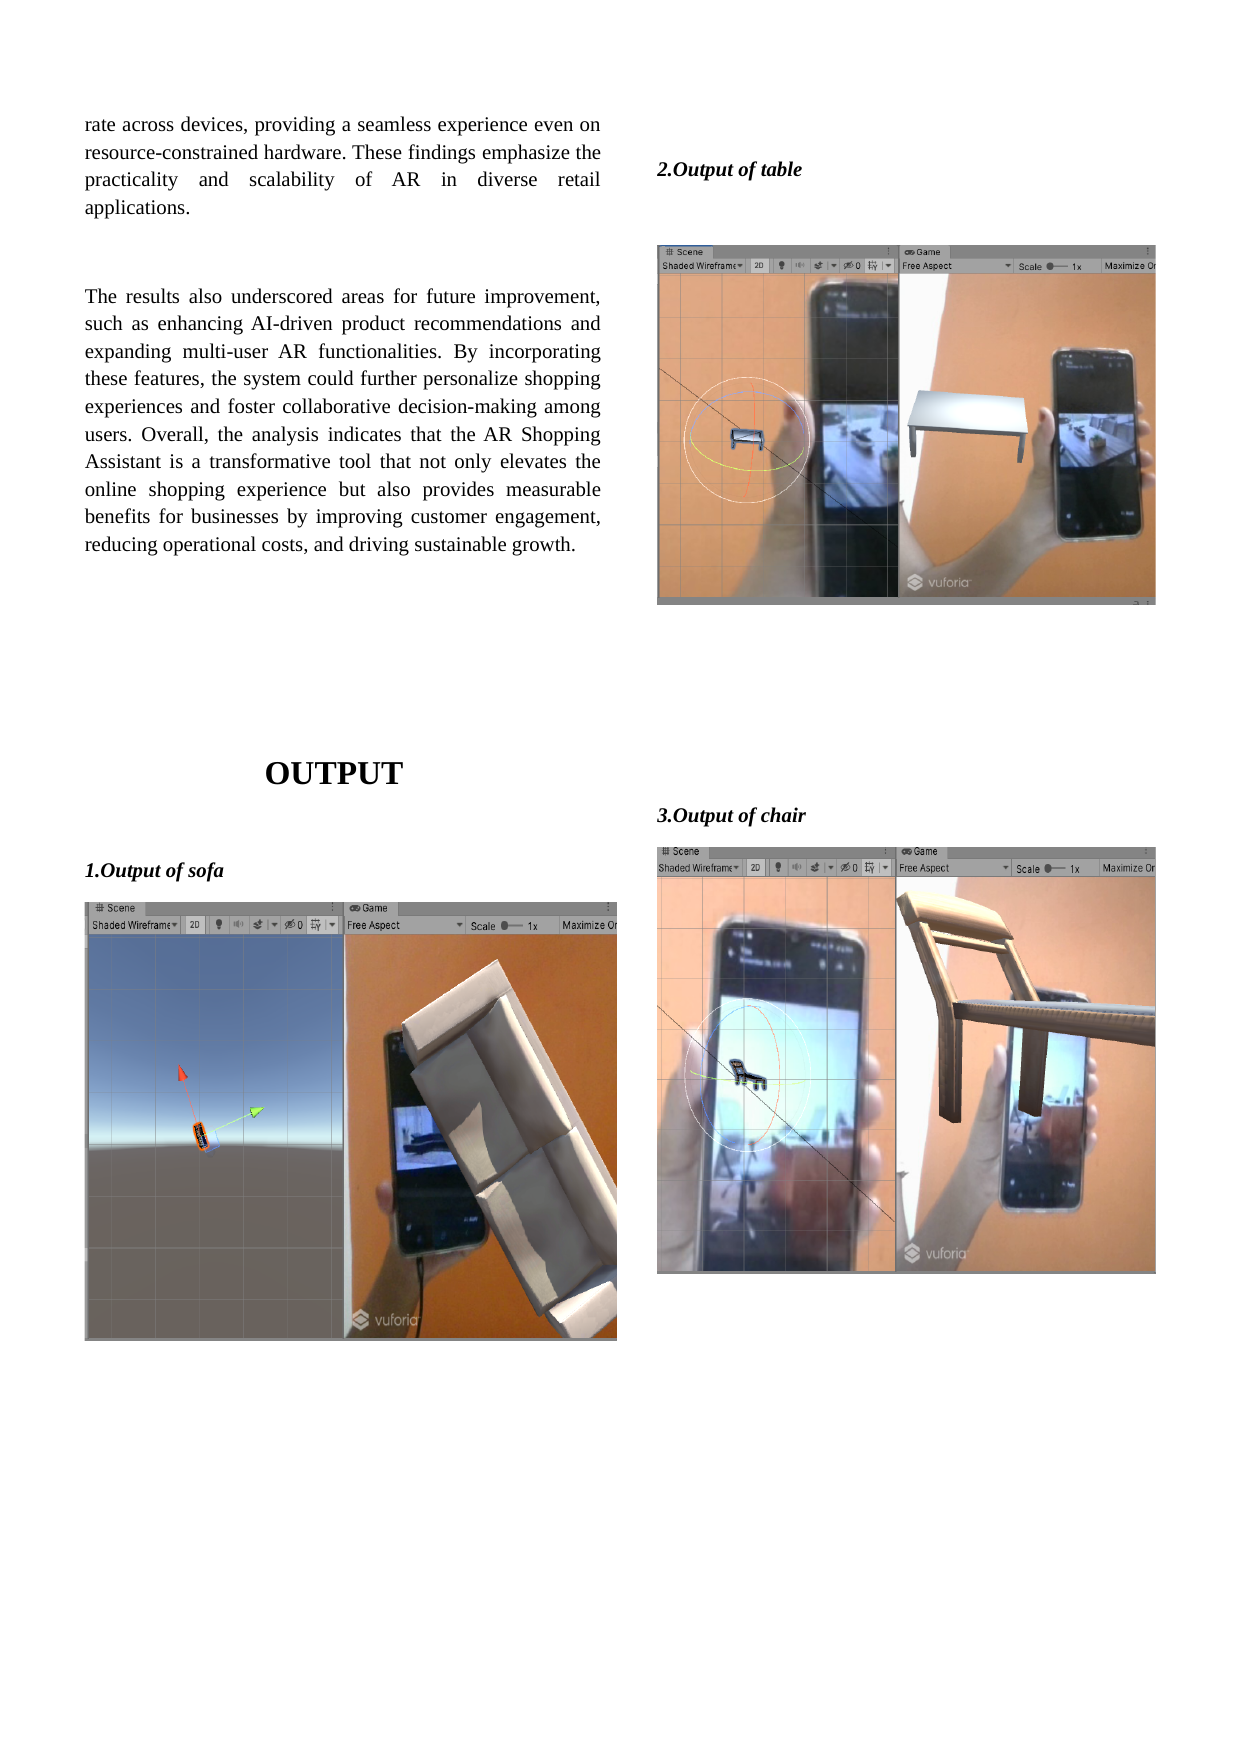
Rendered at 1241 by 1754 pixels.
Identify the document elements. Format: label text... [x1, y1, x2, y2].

picture [84, 902, 617, 1341]
text The results also underscored areas for future improvement, such as enhancing AI-driven product recommendations and expanding multi-user AR functionalities. By incorporating these features, the system could further personalize shopping experiences and foster collaborative decision-making among users. Overall, the analysis indicates that the AR Shopping Assistant is a transformative tool that not only elevates the online shopping experience but also provides measurable benefits for businesses by improving customer engagement, reducing operational costs, and driving sustainable growth. [84, 283, 601, 556]
text 3.Output of chair [657, 803, 1156, 827]
text 1.Output of sofa [84, 858, 583, 882]
picture [657, 847, 1156, 1274]
text OUTPUT [84, 753, 583, 792]
picture [657, 245, 1156, 605]
text 2.Output of table [657, 156, 1156, 181]
